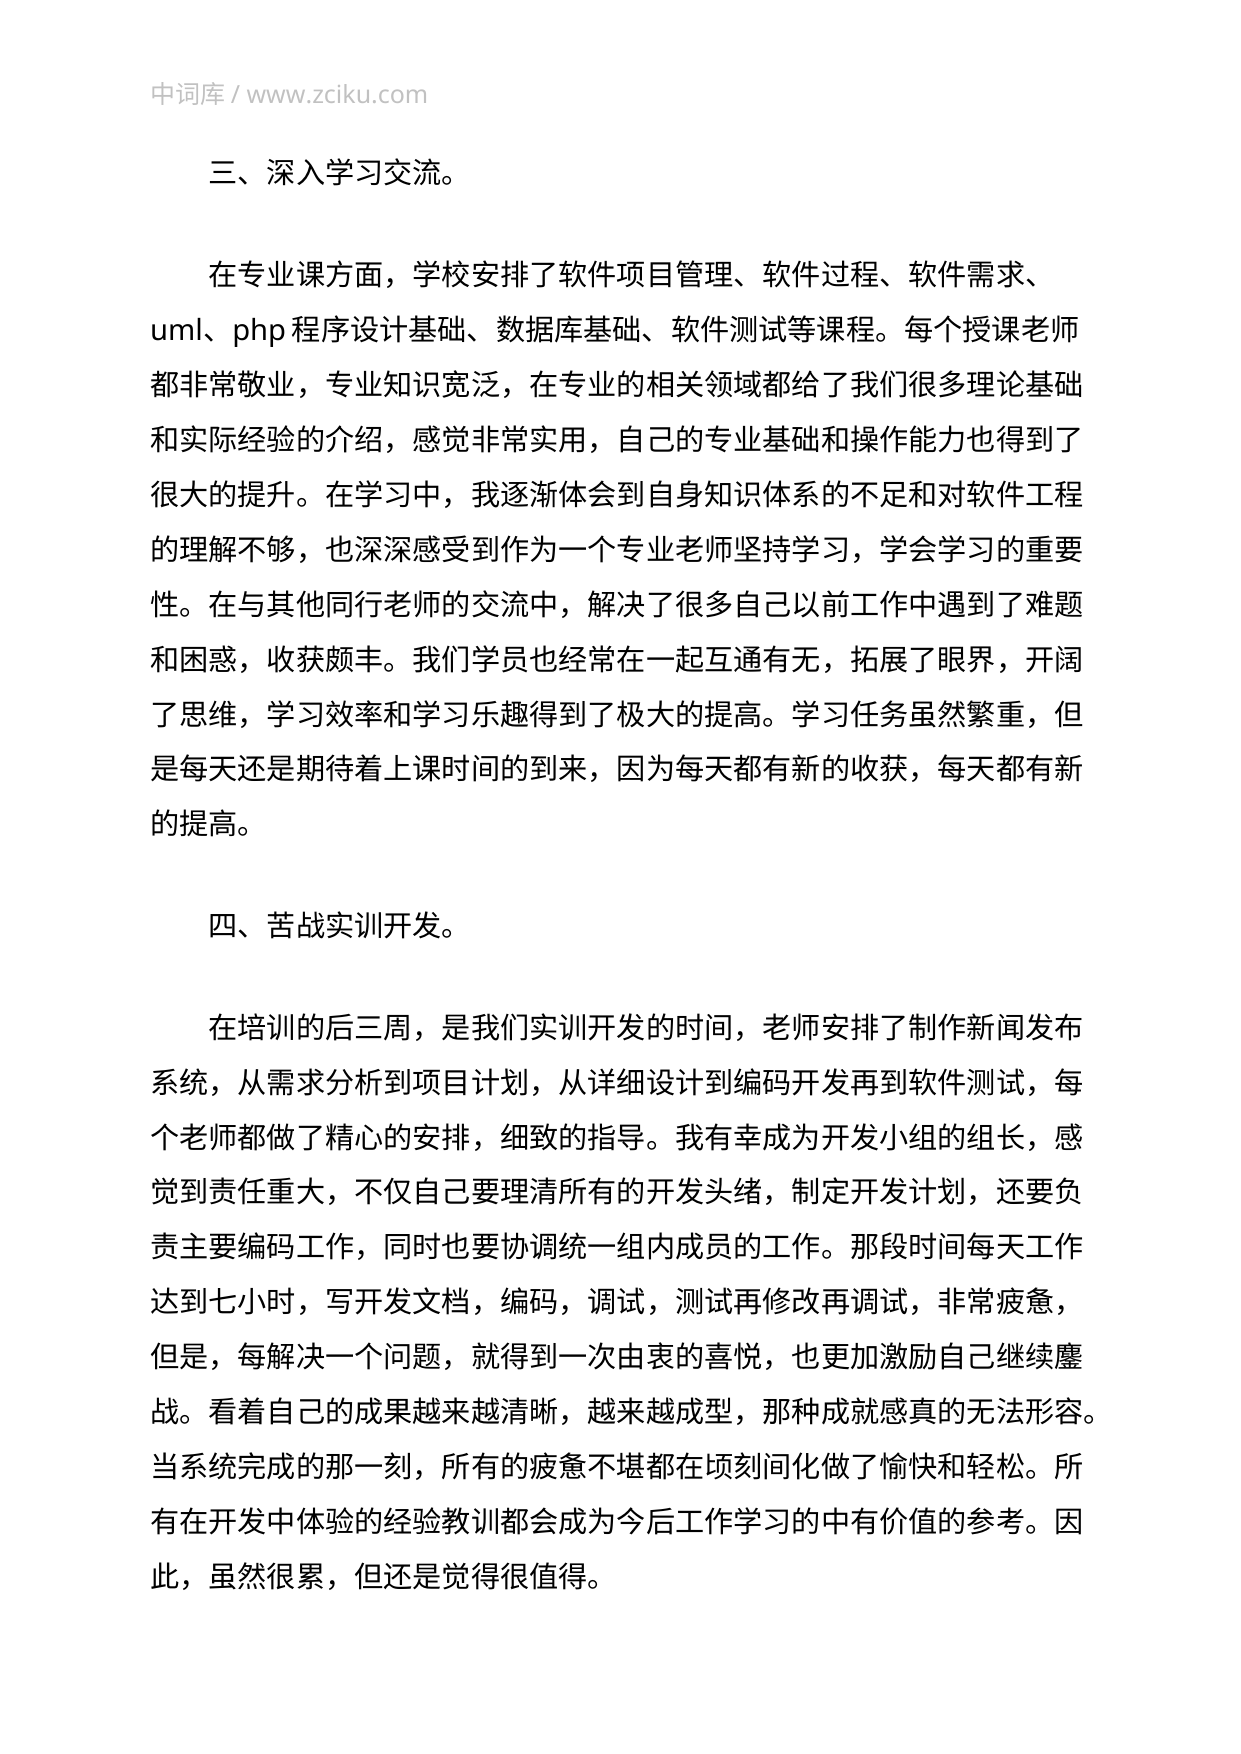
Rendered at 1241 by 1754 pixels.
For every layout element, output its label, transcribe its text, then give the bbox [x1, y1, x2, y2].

text 三、深入学习交流。 [150, 150, 1090, 192]
text 在培训的后三周，是我们实训开发的时间，老师安排了制作新闻发布系统，从需求分析到项目计划，从详细设计到编码开发再到软件测试，每个老师都做了精心的安排，细致的指导。我有幸成为开发小组的组长，感觉到责任重大，不仅自己要理清所有的开发头绪，制定开发计划，还要负责主要编码工作，同时也要协调统一组内成员的工作。那段时间每天工作达到七小时，写开发文档，编码，调试，测试再修改再调试，非常疲惫，但是，每解决一个问题，就得到一次由衷的喜悦，也更加激励自己继续鏖战。看着自己的成果越来越清晰，越来越成型，那种成就感真的无法形容。当系统完成的那一刻，所有的疲惫不堪都在顷刻间化做了愉快和轻松。所有在开发中体验的经验教训都会成为今后工作学习的中有价值的参考。因此，虽然很累，但还是觉得很值得。 [150, 1004, 1090, 1596]
text 四、苦战实训开发。 [150, 903, 1090, 945]
text 在专业课方面，学校安排了软件项目管理、软件过程、软件需求、uml、php程序设计基础、数据库基础、软件测试等课程。每个授课老师都非常敬业，专业知识宽泛，在专业的相关领域都给了我们很多理论基础和实际经验的介绍，感觉非常实用，自己的专业基础和操作能力也得到了很大的提升。在学习中，我逐渐体会到自身知识体系的不足和对软件工程的理解不够，也深深感受到作为一个专业老师坚持学习，学会学习的重要性。在与其他同行老师的交流中，解决了很多自己以前工作中遇到了难题和困惑，收获颇丰。我们学员也经常在一起互通有无，拓展了眼界，开阔了思维，学习效率和学习乐趣得到了极大的提高。学习任务虽然繁重，但是每天还是期待着上课时间的到来，因为每天都有新的收获，每天都有新的提高。 [150, 252, 1090, 843]
